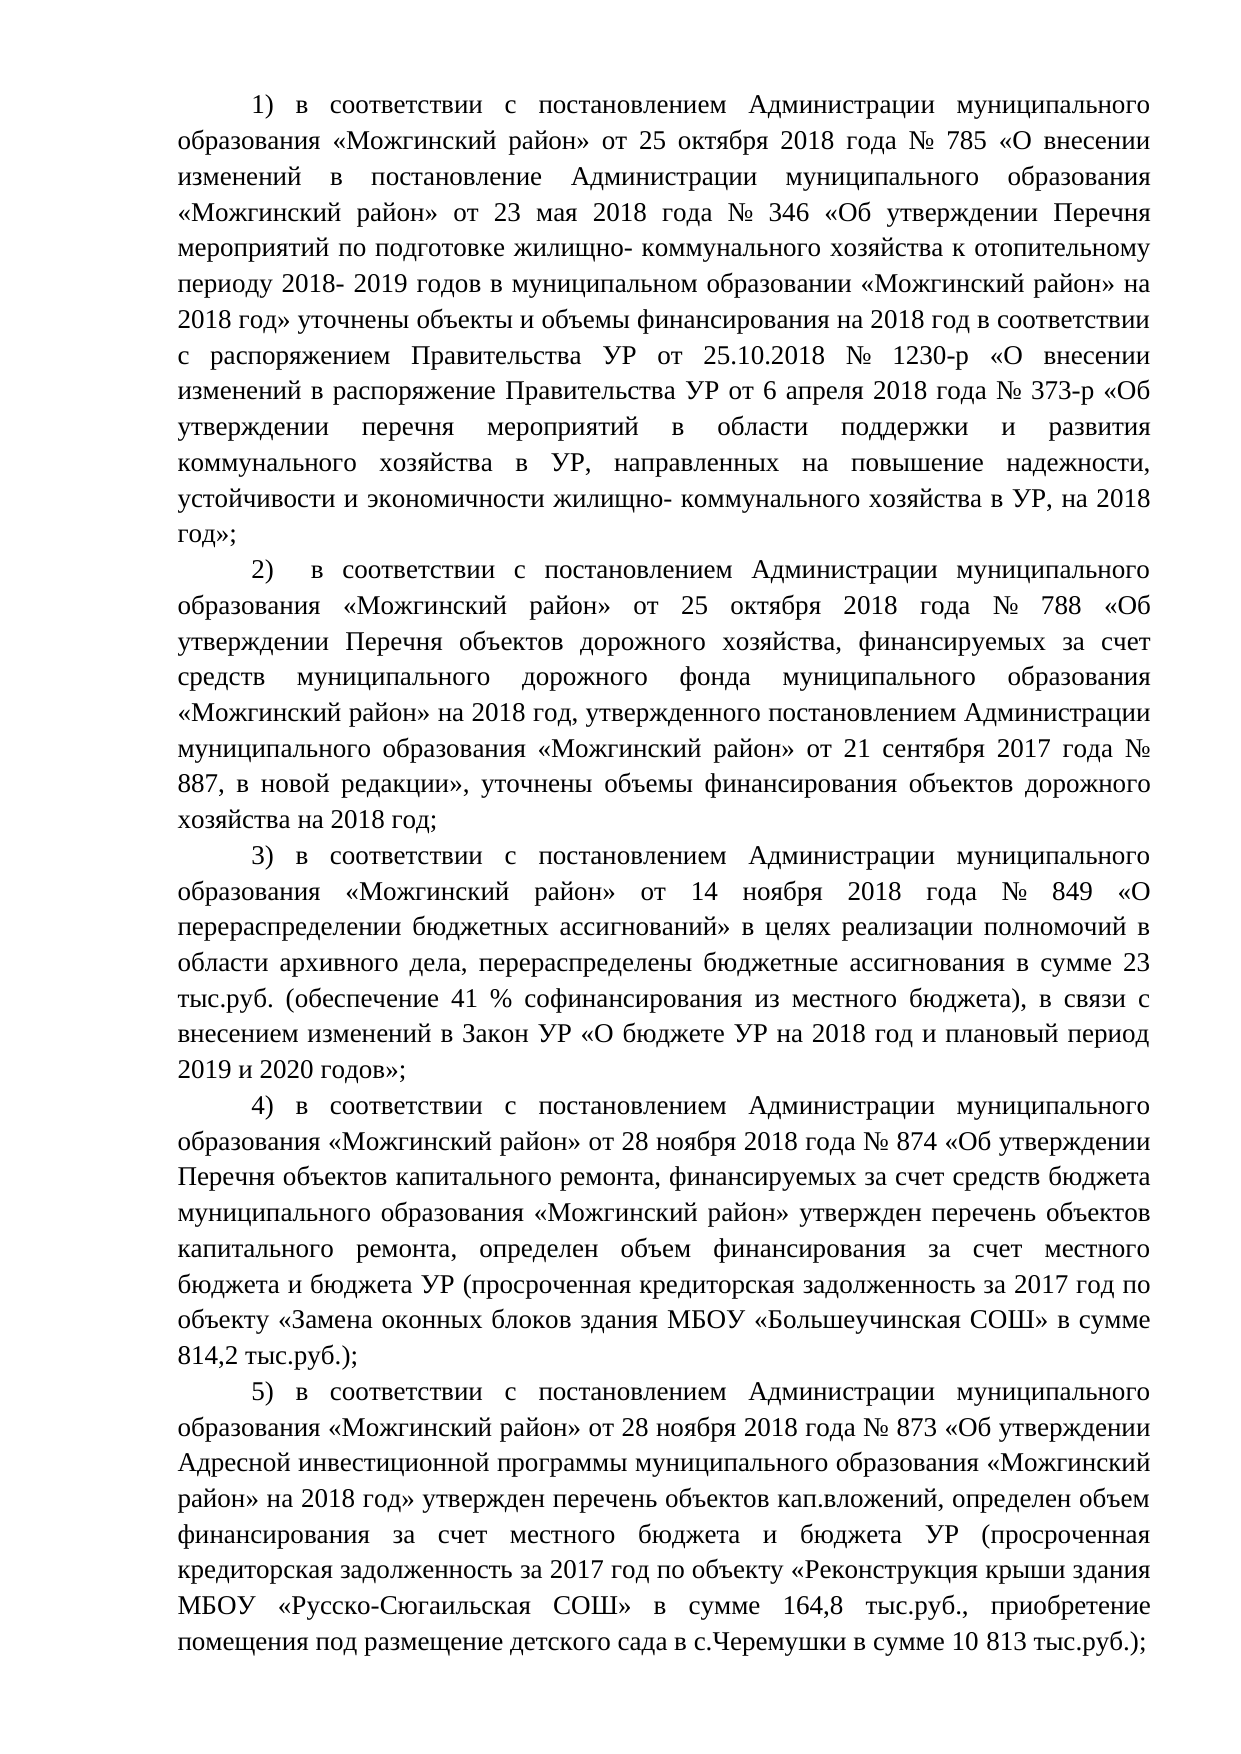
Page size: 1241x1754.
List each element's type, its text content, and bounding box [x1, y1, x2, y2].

text 4) в соответствии с постановлением Администрации муниципального образования «Можгинский район» от 28 ноября 2018 года № 874 «Об утверждении Перечня объектов капитального ремонта, финансируемых за счет средств бюджета муниципального образования «Можгинский район» утвержден перечень объектов капитального ремонта, определен объем финансирования за счет местного бюджета и бюджета УР (просроченная кредиторская задолженность за 2017 год по объекту «Замена оконных блоков здания МБОУ «Большеучинская СОШ» в сумме 814,2 тыс.руб.); [177, 1089, 1152, 1370]
list 1) в соответствии с постановлением Администрации муниципального образования «Можгинский район» от 25 октября 2018 года № 785 «О внесении изменений в постановление Администрации муниципального образования «Можгинский район» от 23 мая 2018 года № 346 «Об утверждении Перечня мероприятий по подготовке жилищно- коммунального хозяйства к отопительному периоду 2018- 2019 годов в муниципальном образовании «Можгинский район» на 2018 год» уточнены объекты и объемы финансирования на 2018 год в соответствии с распоряжением Правительства УР от 25.10.2018 № 1230-р «О внесении изменений в распоряжение Правительства УР от 6 апреля 2018 года № 373-р «Об утверждении перечня мероприятий в области поддержки и развития коммунального хозяйства в УР, направленных на повышение надежности, устойчивости и экономичности жилищно- коммунального хозяйства в УР, на 2018 год»; [177, 89, 1152, 548]
text 5) в соответствии с постановлением Администрации муниципального образования «Можгинский район» от 28 ноября 2018 года № 873 «Об утверждении Адресной инвестиционной программы муниципального образования «Можгинский район» на 2018 год» утвержден перечень объектов кап.вложений, определен объем финансирования за счет местного бюджета и бюджета УР (просроченная кредиторская задолженность за 2017 год по объекту «Реконструкция крыши здания МБОУ «Русско-Сюгаильская СОШ» в сумме 164,8 тыс.руб., приобретение помещения под размещение детского сада в с.Черемушки в сумме 10 813 тыс.руб.); [177, 1375, 1152, 1656]
text 3) в соответствии с постановлением Администрации муниципального образования «Можгинский район» от 14 ноября 2018 года № 849 «О перераспределении бюджетных ассигнований» в целях реализации полномочий в области архивного дела, перераспределены бюджетные ассигнования в сумме 23 тыс.руб. (обеспечение 41 % софинансирования из местного бюджета), в связи с внесением изменений в Закон УР «О бюджете УР на 2018 год и плановый период 2019 и 2020 годов»; [177, 839, 1152, 1084]
list 2) в соответствии с постановлением Администрации муниципального образования «Можгинский район» от 25 октября 2018 года № 788 «Об утверждении Перечня объектов дорожного хозяйства, финансируемых за счет средств муниципального дорожного фонда муниципального образования «Можгинский район» на 2018 год, утвержденного постановлением Администрации муниципального образования «Можгинский район» от 21 сентября 2017 года № 887, в новой редакции», уточнены объемы финансирования объектов дорожного хозяйства на 2018 год; [177, 553, 1152, 834]
